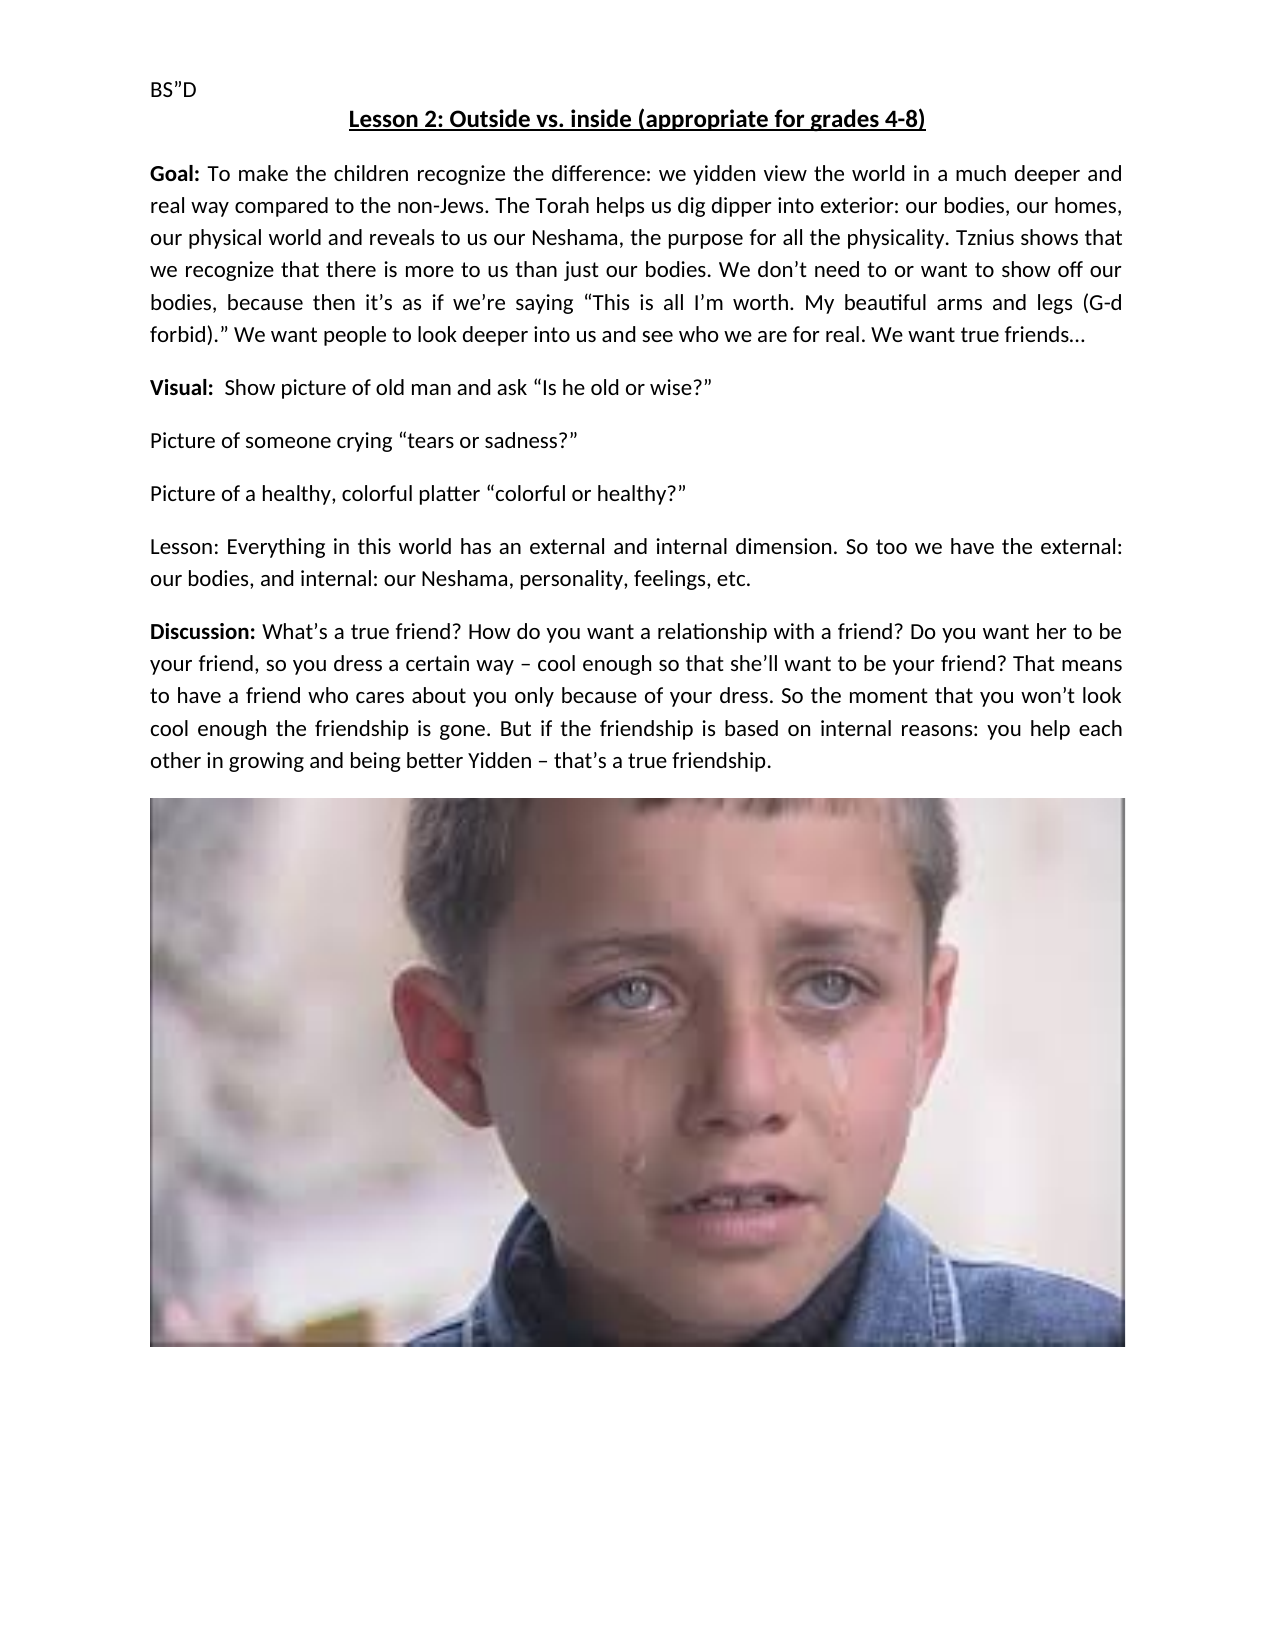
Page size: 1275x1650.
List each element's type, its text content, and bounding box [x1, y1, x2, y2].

picture [150, 798, 1125, 1347]
text Visual: Show picture of old man and ask “Is he old or wise?” [150, 373, 1125, 401]
text Picture of someone crying “tears or sadness?” [150, 426, 1125, 454]
text Lesson 2: Outside vs. inside (appropriate for grades 4-8) [150, 103, 1125, 133]
text Discussion: What’s a true friend? How do you want a relationship with a friend? Do you want her to be your friend, so you dress a certain way – cool enough so that she’ll want to be your friend? That means to have a friend who cares about you only because of your dress. So the moment that you won’t look cool enough the friendship is gone. But if the friendship is based on internal reasons: you help each other in growing and being better Yidden – that’s a true friendship. [150, 617, 1125, 774]
text Picture of a healthy, colorful platter “colorful or healthy?” [150, 479, 1125, 507]
text Lesson: Everything in this world has an external and internal dimension. So too we have the external: our bodies, and internal: our Neshama, personality, feelings, etc. [150, 532, 1125, 592]
text Goal: To make the children recognize the difference: we yidden view the world in a much deeper and real way compared to the non-Jews. The Torah helps us dig dipper into exterior: our bodies, our homes, our physical world and reveals to us our Neshama, the purpose for all the physicality. Tznius shows that we recognize that there is more to us than just our bodies. We don’t need to or want to show off our bodies, because then it’s as if we’re saying “This is all I’m worth. My beautiful arms and legs (G-d forbid).” We want people to look deeper into us and see who we are for real. We want true friends… [150, 159, 1125, 348]
